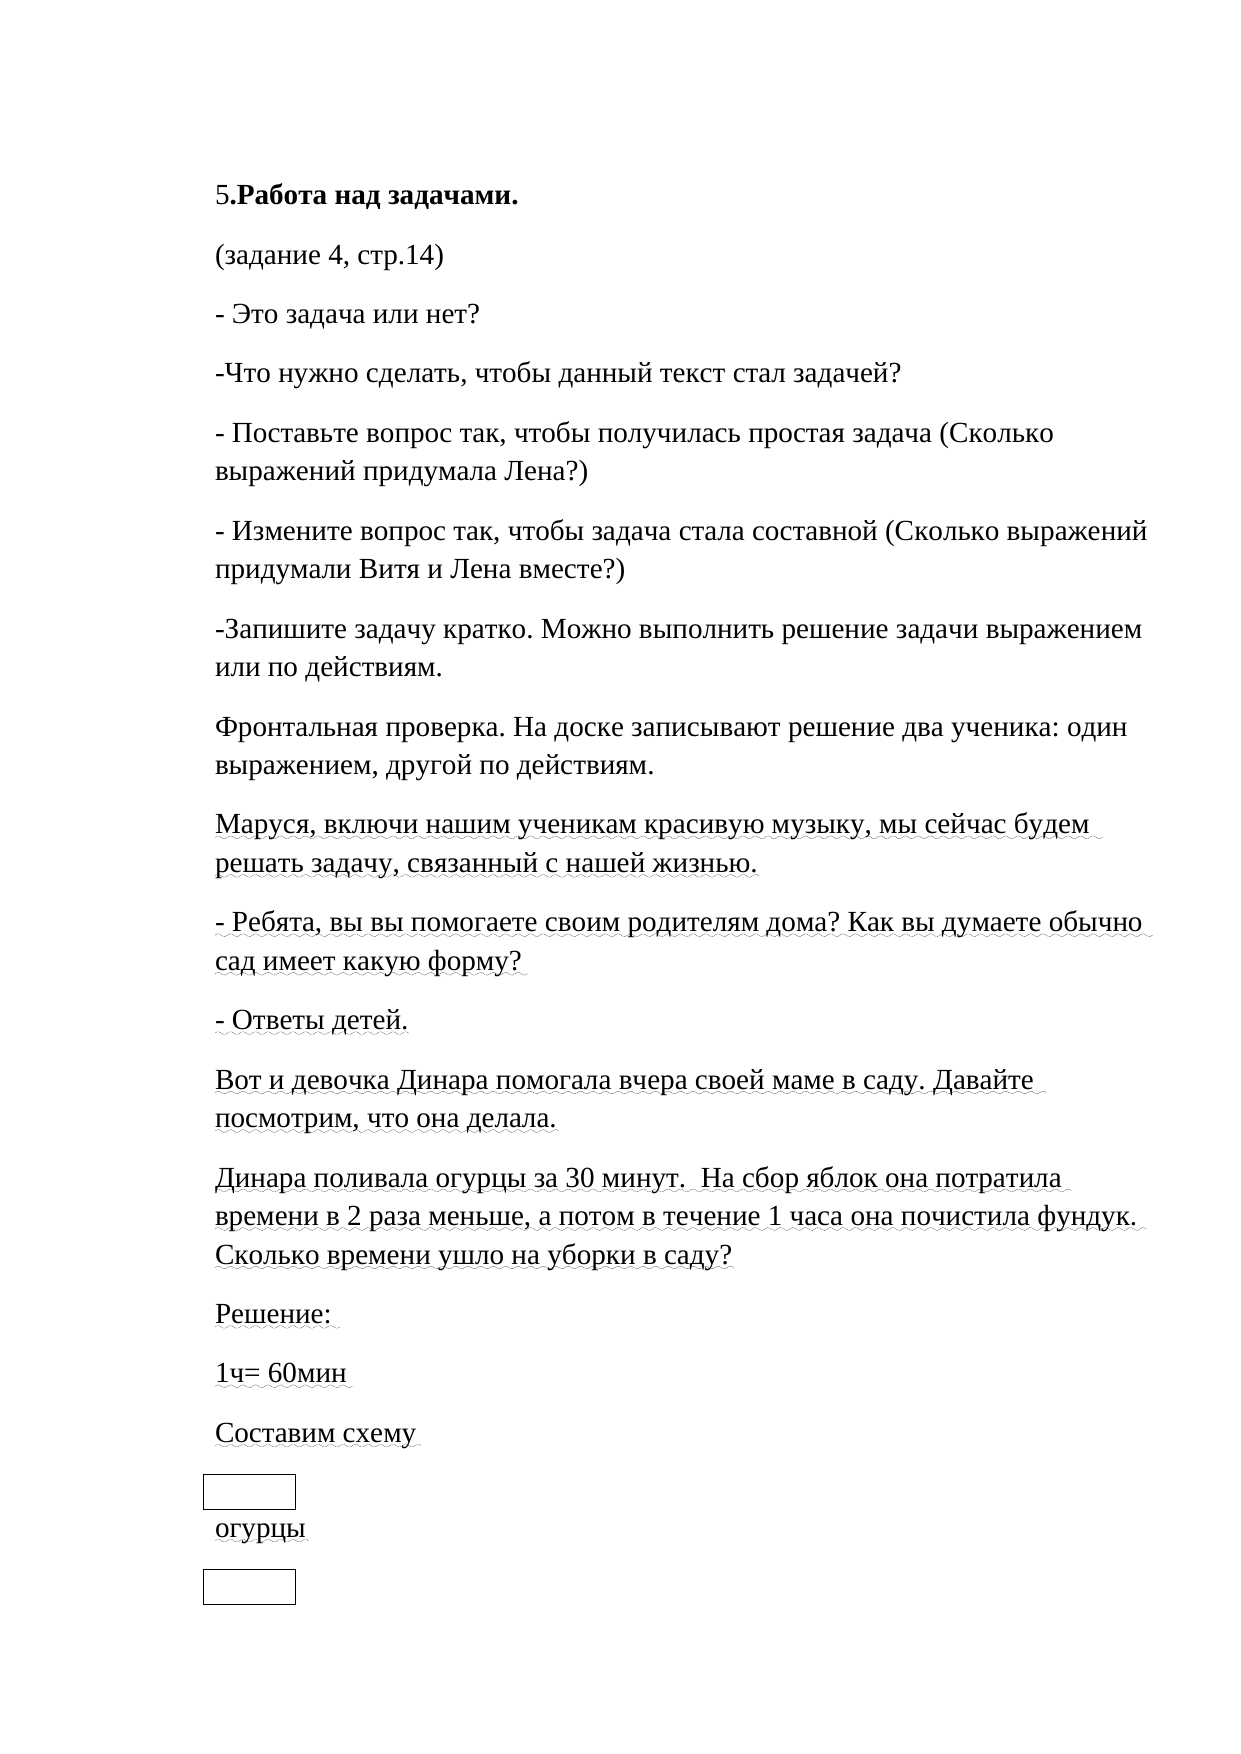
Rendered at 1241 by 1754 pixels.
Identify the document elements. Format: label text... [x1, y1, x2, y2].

text - Ответы детей. [215, 1002, 1152, 1036]
text Вот и девочка Динара помогала вчера своей маме в саду. Давайте посмотрим, что она делала. [215, 1062, 1152, 1134]
text -Запишите задачу кратко. Можно выполнить решение задачи выражением или по действиям. [215, 611, 1152, 683]
text огурцы [215, 1510, 1152, 1543]
text (задание 4, стр.14) [215, 237, 1152, 270]
text Составим схему [215, 1415, 1152, 1448]
text 1ч= 60мин [215, 1356, 1152, 1389]
text Динара поливала огурцы за 30 минут. На сбор яблок она потратила времени в 2 раза меньше, а потом в течение 1 часа она почистила фундук. Сколько времени ушло на уборки в саду? [215, 1160, 1152, 1270]
table_header [204, 1475, 295, 1509]
text - Ребята, вы вы помогаете своим родителям дома? Как вы думаете обычно сад имеет какую форму? [215, 935, 1152, 977]
text - Измените вопрос так, чтобы задача стала составной (Сколько выражений придумали Витя и Лена вместе?) [215, 513, 1152, 585]
text 5.Работа над задачами. [215, 177, 1152, 211]
text Решение: [215, 1296, 1152, 1330]
text Фронтальная проверка. На доске записывают решение два ученика: один выражением, другой по действиям. [215, 709, 1152, 781]
text - Поставьте вопрос так, чтобы получилась простая задача (Сколько выражений придумала Лена?) [215, 415, 1152, 487]
text -Что нужно сделать, чтобы данный текст стал задачей? [215, 356, 1152, 389]
text - Ребята, вы вы помогаете своим родителям дома? Как вы думаете обычно сад имеет какую форму? [215, 904, 1152, 936]
text Маруся, включи нашим ученикам красивую музыку, мы сейчас будем решать задачу, связанный с нашей жизнью. [215, 807, 1152, 879]
text - Это задача или нет? [215, 296, 1152, 330]
table_header [204, 1570, 295, 1604]
